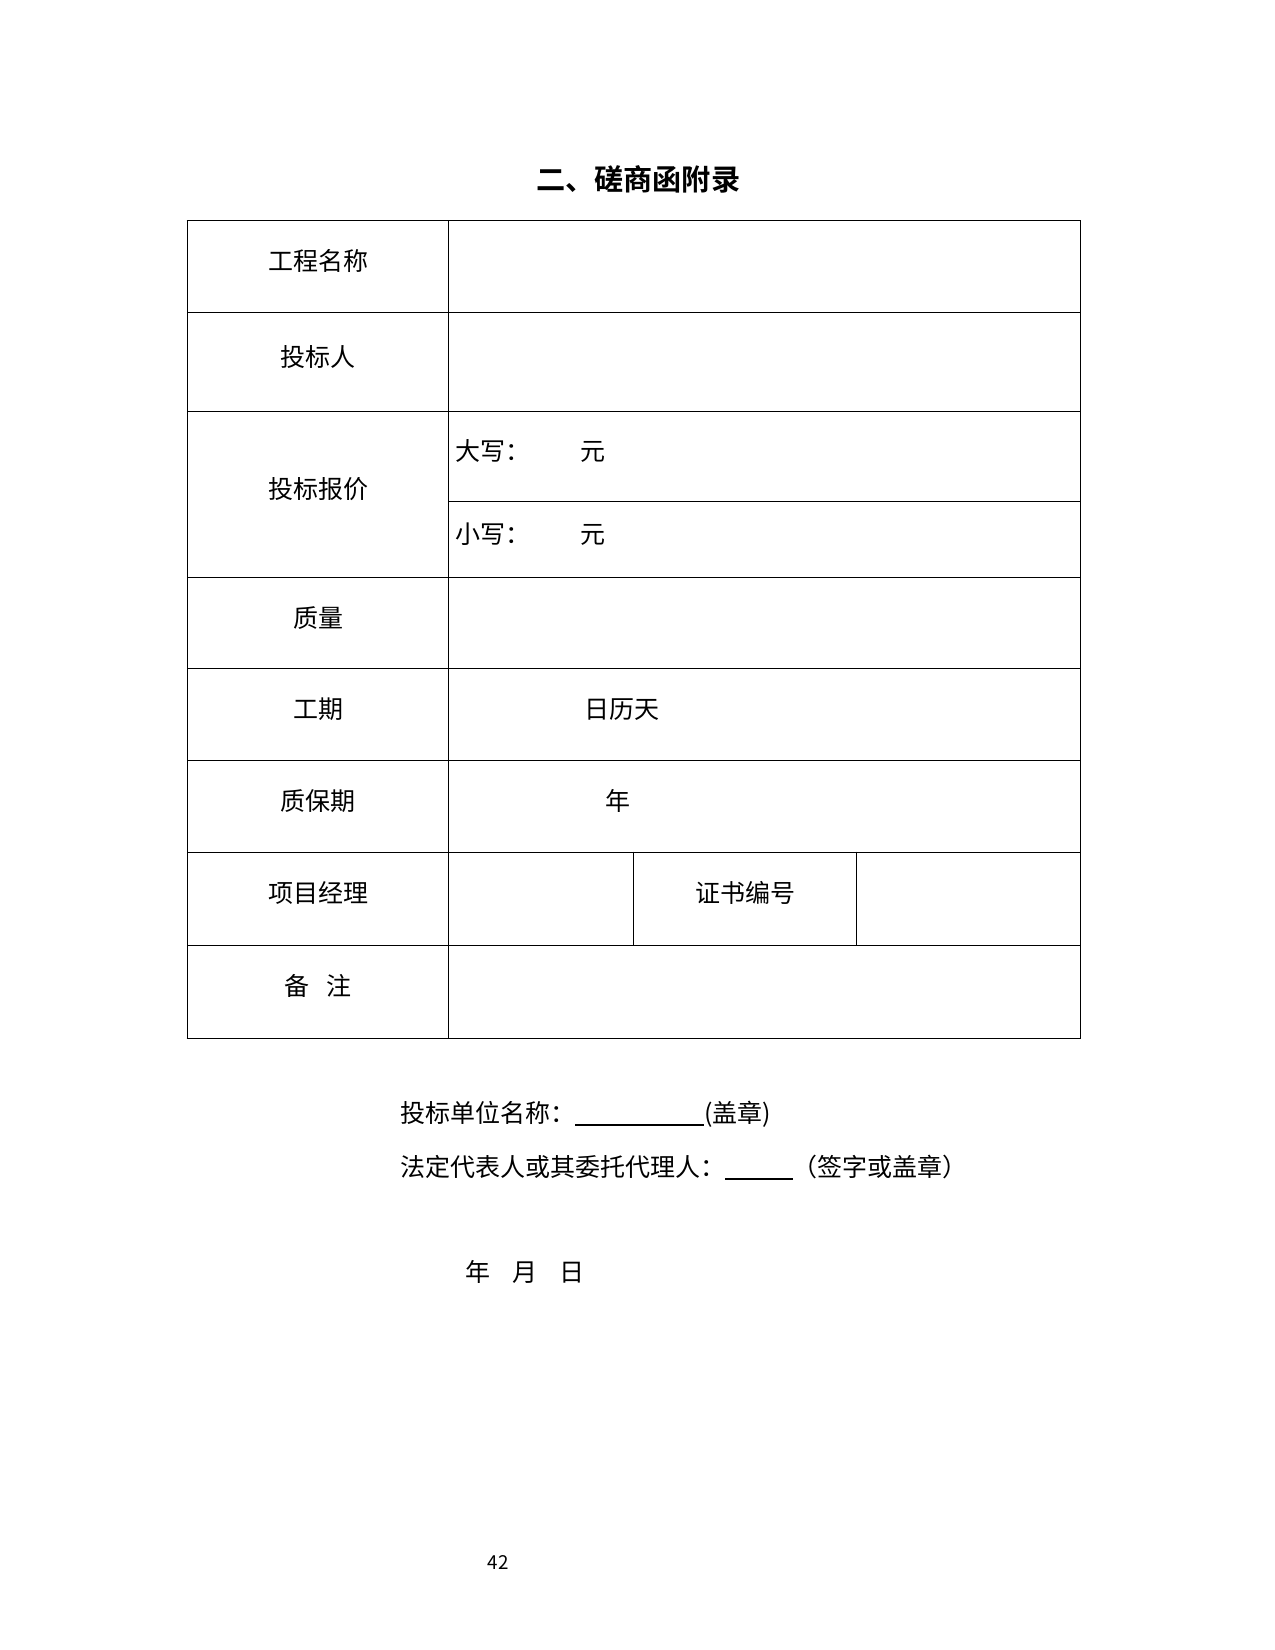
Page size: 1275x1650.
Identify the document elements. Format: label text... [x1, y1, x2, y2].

table_cell 项目经理 [188, 853, 448, 944]
table_cell 小写： 元 [449, 502, 1080, 577]
text 年 月 日 [187, 1253, 1087, 1289]
table_cell [857, 853, 1080, 944]
table_cell [449, 578, 1080, 668]
table_cell 年 [449, 761, 1080, 852]
table_cell [449, 946, 1080, 1038]
table_header 工程名称 [188, 221, 448, 312]
text 投标单位名称： (盖章) [187, 1093, 1087, 1129]
table_cell 备 注 [188, 946, 448, 1038]
table_cell [449, 313, 1080, 411]
table_cell 证书编号 [634, 853, 856, 944]
table_cell [449, 853, 633, 944]
table_cell 大写： 元 [449, 412, 1080, 501]
subtitle 二、磋商函附录 [188, 156, 1087, 199]
table_cell 日历天 [449, 669, 1080, 760]
table_cell 质保期 [188, 761, 448, 852]
text 法定代表人或其委托代理人： （签字或盖章） [187, 1147, 1087, 1184]
table_cell 质量 [188, 578, 448, 668]
table_cell 工期 [188, 669, 448, 760]
table_cell 投标报价 [188, 412, 448, 577]
table_header [449, 221, 1080, 312]
table_cell 投标人 [188, 313, 448, 411]
